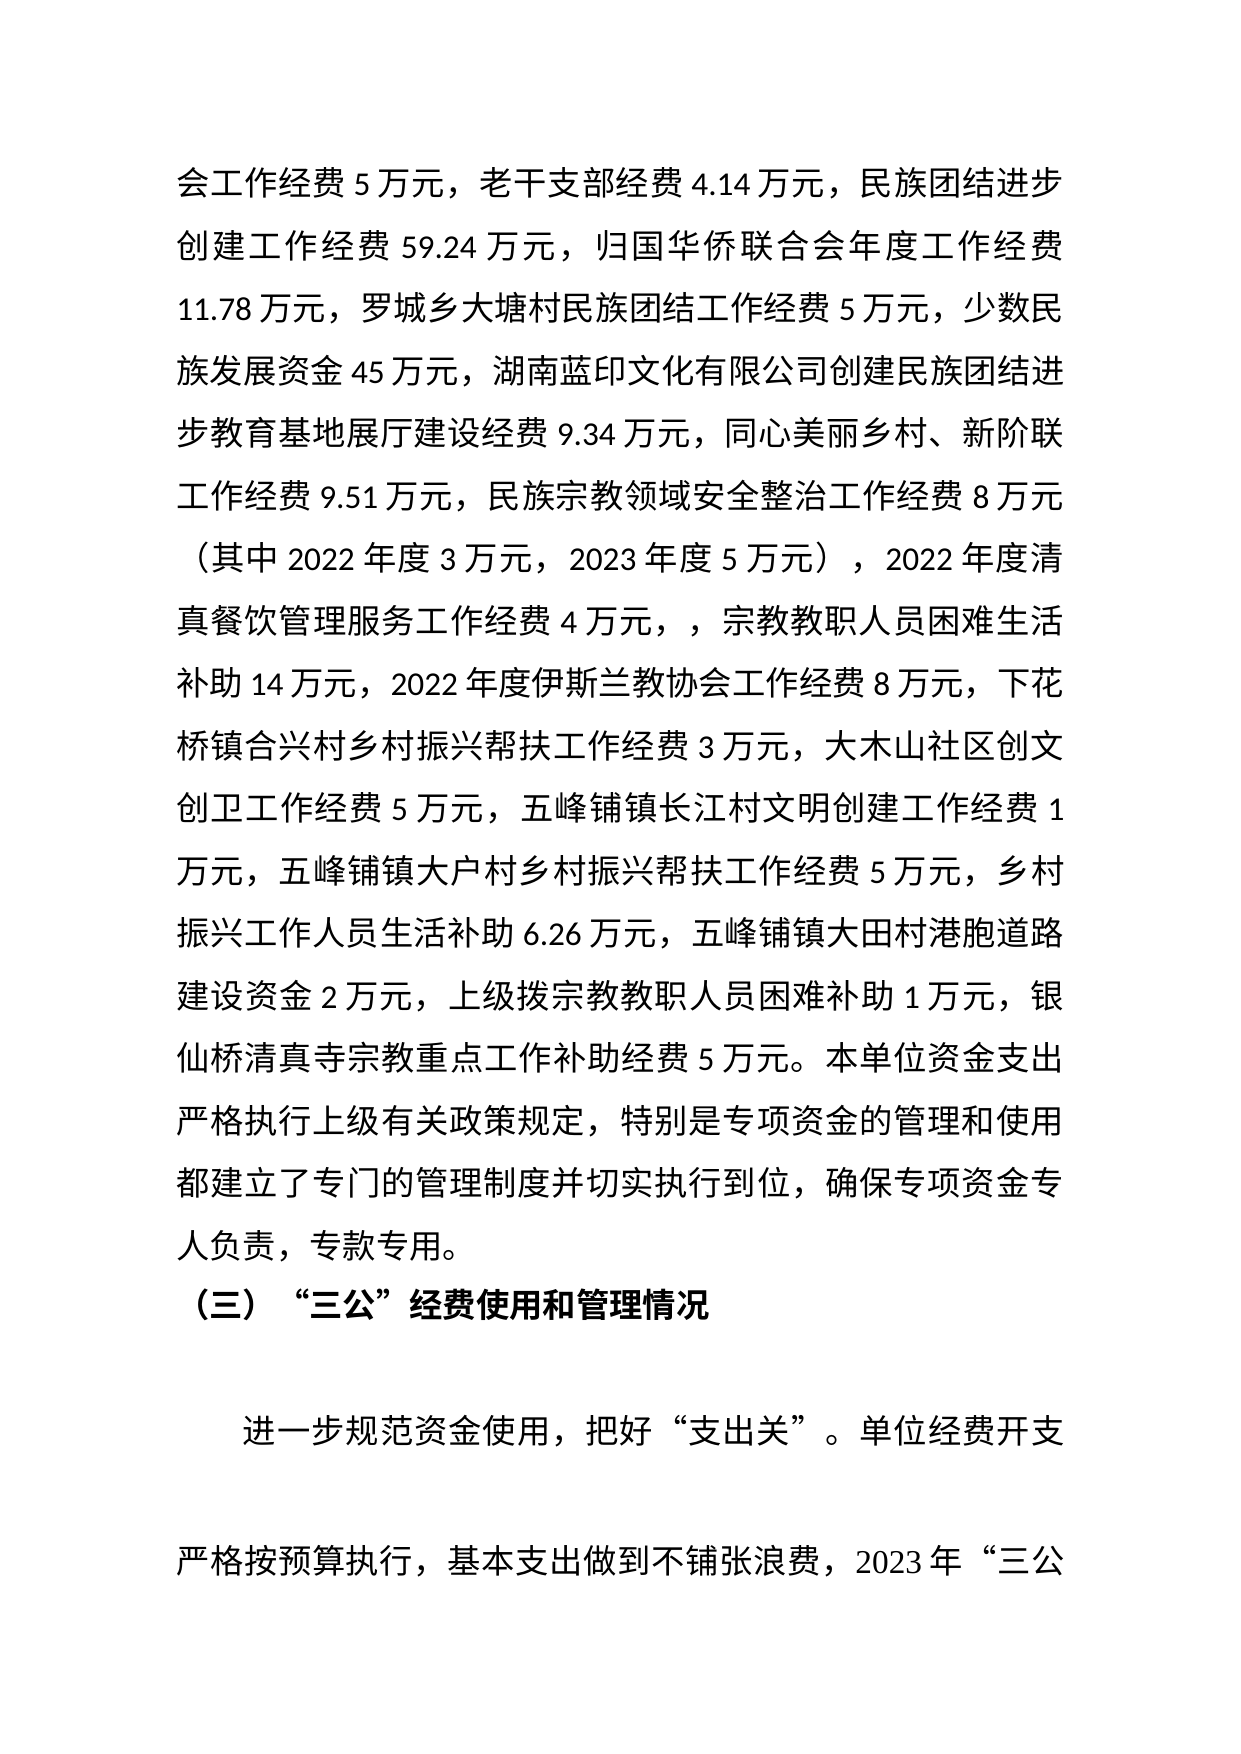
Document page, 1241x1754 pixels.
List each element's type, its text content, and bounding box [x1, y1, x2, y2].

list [176, 1396, 1064, 1591]
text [176, 146, 1064, 1271]
list （三）“三公”经费使用和管理情况 [176, 1271, 1064, 1336]
